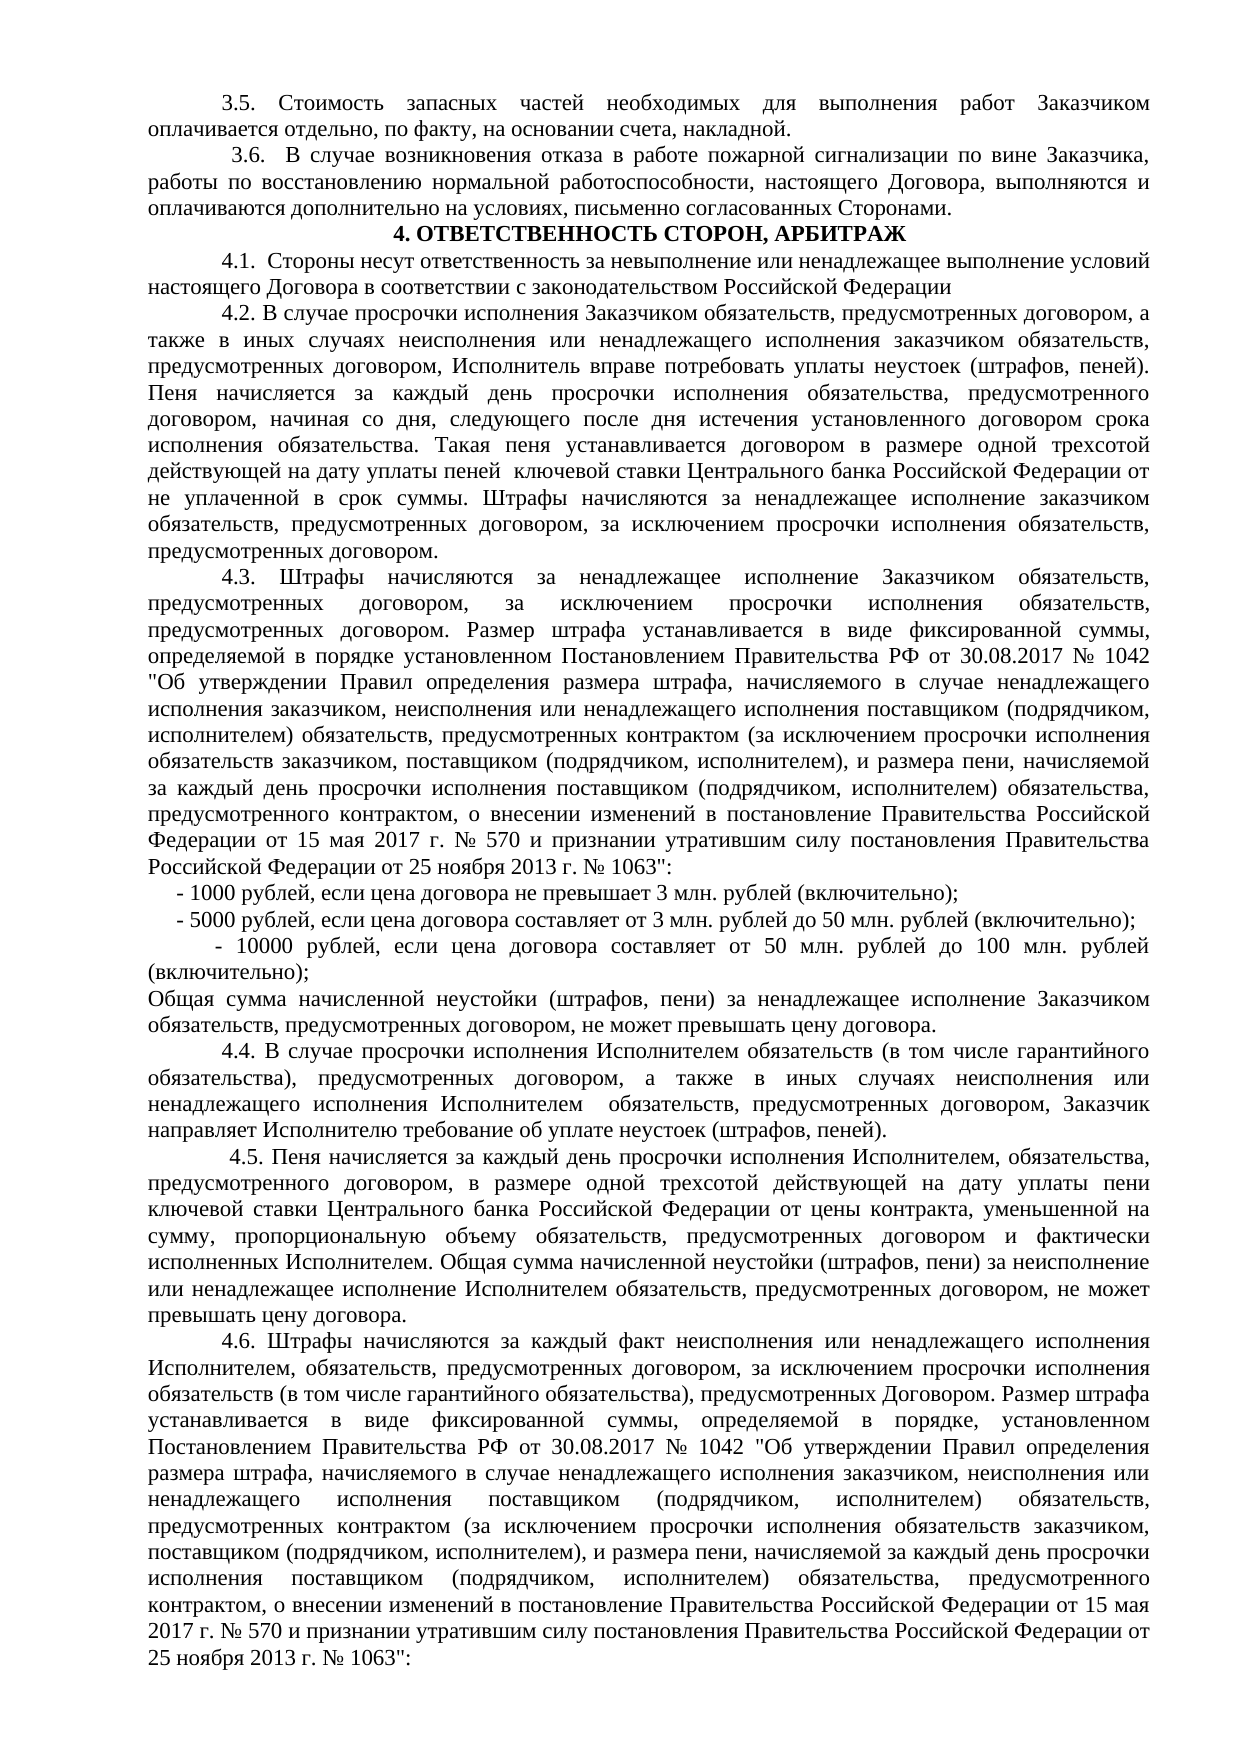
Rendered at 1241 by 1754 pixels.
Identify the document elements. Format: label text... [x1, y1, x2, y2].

text 4. ОТВЕТСТВЕННОСТЬ СТОРОН, АРБИТРАЖ [148, 220, 1152, 247]
text 3.5. Стоимость запасных частей необходимых для выполнения работ Заказчиком оплачивается отдельно, по факту, на основании счета, накладной. [148, 89, 1152, 141]
text 4.6. Штрафы начисляются за каждый факт неисполнения или ненадлежащего исполнения Исполнителем, обязательств, предусмотренных договором, за исключением просрочки исполнения обязательств (в том числе гарантийного обязательства), предусмотренных Договором. Размер штрафа устанавливается в виде фиксированной суммы, определяемой в порядке, установленном Постановлением Правительства РФ от 30.08.2017 № 1042 "Об утверждении Правил определения размера штрафа, начисляемого в случае ненадлежащего исполнения заказчиком, неисполнения или ненадлежащего исполнения поставщиком (подрядчиком, исполнителем) обязательств, предусмотренных контрактом (за исключением просрочки исполнения обязательств заказчиком, поставщиком (подрядчиком, исполнителем), и размера пени, начисляемой за каждый день просрочки исполнения поставщиком (подрядчиком, исполнителем) обязательства, предусмотренного контрактом, о внесении изменений в постановление Правительства Российской Федерации от 15 мая . № 570 и признании утратившим силу постановления Правительства Российской Федерации от 25 ноября . № 1063": [148, 1327, 1152, 1670]
text 4.2. В случае просрочки исполнения Заказчиком обязательств, предусмотренных договором, а также в иных случаях неисполнения или ненадлежащего исполнения заказчиком обязательств, предусмотренных договором, Исполнитель вправе потребовать уплаты неустоек (штрафов, пеней). Пеня начисляется за каждый день просрочки исполнения обязательства, предусмотренного договором, начиная со дня, следующего после дня истечения установленного договором срока исполнения обязательства. Такая пеня устанавливается договором в размере одной трехсотой действующей на дату уплаты пеней ключевой ставки Центрального банка Российской Федерации от не уплаченной в срок суммы. Штрафы начисляются за ненадлежащее исполнение заказчиком обязательств, предусмотренных договором, за исключением просрочки исполнения обязательств, предусмотренных договором. [148, 299, 1152, 563]
text 3.6. В случае возникновения отказа в работе пожарной сигнализации по вине Заказчика, работы по восстановлению нормальной работоспособности, настоящего Договора, выполняются и оплачиваются дополнительно на условиях, письменно согласованных Сторонами. [148, 141, 1152, 220]
text - 1000 рублей, если цена договора не превышает 3 млн. рублей (включительно); [148, 879, 1152, 906]
text - 5000 рублей, если цена договора составляет от 3 млн. рублей до 50 млн. рублей (включительно); [148, 906, 1152, 932]
text - 10000 рублей, если цена договора составляет от 50 млн. рублей до 100 млн. рублей (включительно); [148, 932, 1152, 985]
text Общая сумма начисленной неустойки (штрафов, пени) за ненадлежащее исполнение Заказчиком обязательств, предусмотренных договором, не может превышать цену договора. [148, 985, 1152, 1037]
text 4.1. Стороны несут ответственность за невыполнение или ненадлежащее выполнение условий настоящего Договора в соответствии с законодательством Российской Федерации [148, 247, 1152, 299]
text 4.5. Пеня начисляется за каждый день просрочки исполнения Исполнителем, обязательства, предусмотренного договором, в размере одной трехсотой действующей на дату уплаты пени ключевой ставки Центрального банка Российской Федерации от цены контракта, уменьшенной на сумму, пропорциональную объему обязательств, предусмотренных договором и фактически исполненных Исполнителем. Общая сумма начисленной неустойки (штрафов, пени) за неисполнение или ненадлежащее исполнение Исполнителем обязательств, предусмотренных договором, не может превышать цену договора. [148, 1143, 1152, 1327]
text 4.3. Штрафы начисляются за ненадлежащее исполнение Заказчиком обязательств, предусмотренных договором, за исключением просрочки исполнения обязательств, предусмотренных договором. Размер штрафа устанавливается в виде фиксированной суммы, определяемой в порядке установленном Постановлением Правительства РФ от 30.08.2017 № 1042 "Об утверждении Правил определения размера штрафа, начисляемого в случае ненадлежащего исполнения заказчиком, неисполнения или ненадлежащего исполнения поставщиком (подрядчиком, исполнителем) обязательств, предусмотренных контрактом (за исключением просрочки исполнения обязательств заказчиком, поставщиком (подрядчиком, исполнителем), и размера пени, начисляемой за каждый день просрочки исполнения поставщиком (подрядчиком, исполнителем) обязательства, предусмотренного контрактом, о внесении изменений в постановление Правительства Российской Федерации от 15 мая . № 570 и признании утратившим силу постановления Правительства Российской Федерации от 25 ноября . № 1063": [148, 563, 1152, 879]
text 4.4. В случае просрочки исполнения Исполнителем обязательств (в том числе гарантийного обязательства), предусмотренных договором, а также в иных случаях неисполнения или ненадлежащего исполнения Исполнителем обязательств, предусмотренных договором, Заказчик направляет Исполнителю требование об уплате неустоек (штрафов, пеней). [148, 1037, 1152, 1143]
